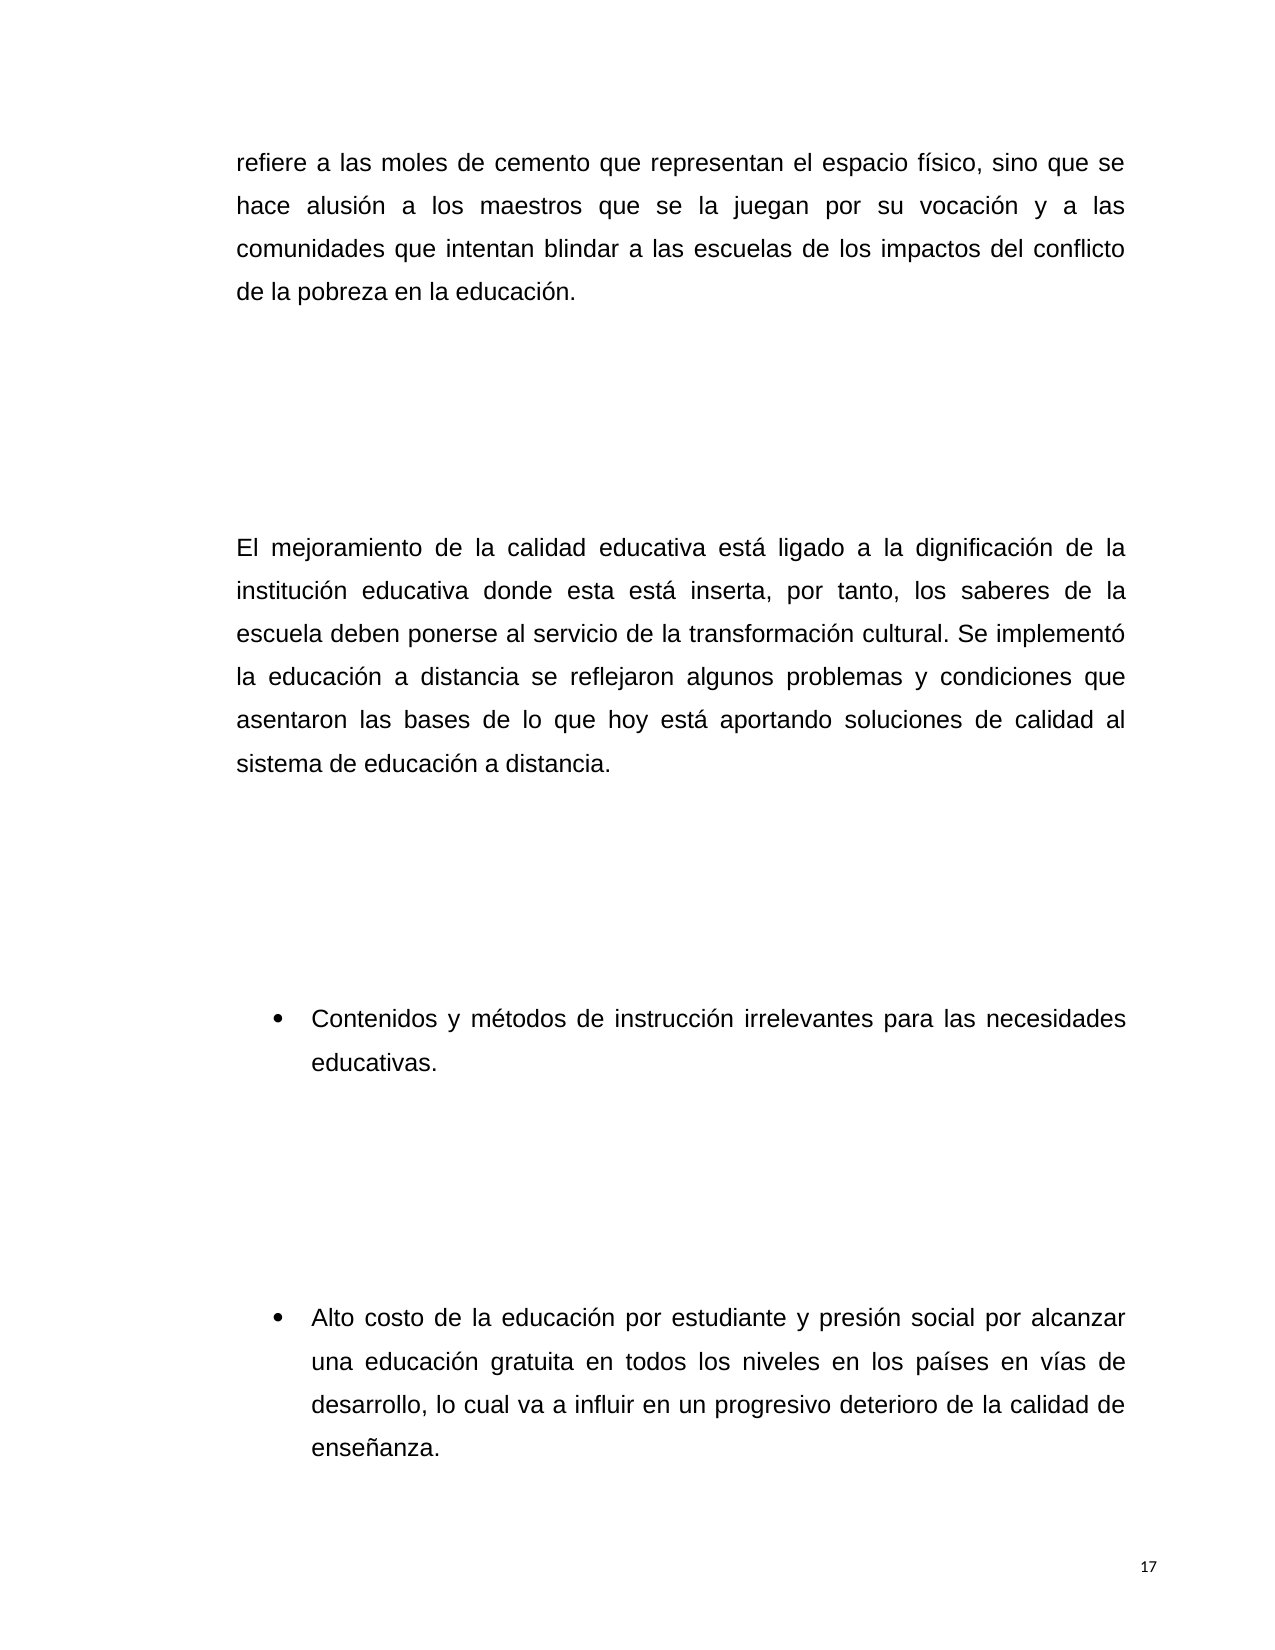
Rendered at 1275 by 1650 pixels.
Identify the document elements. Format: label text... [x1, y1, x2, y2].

list Alto costo de la educación por estudiante y presión social por alcanzar una educación gratuita en todos los niveles en los países en vías de desarrollo, lo cual va a influir en un progresivo deterioro de la calidad de enseñanza. [274, 1303, 1127, 1462]
text El mejoramiento de la calidad educativa está ligado a la dignificación de la institución educativa donde esta está inserta, por tanto, los saberes de la escuela deben ponerse al servicio de la transformación cultural. Se implementó la educación a distancia se reflejaron algunos problemas y condiciones que asentaron las bases de lo que hoy está aportando soluciones de calidad al sistema de educación a distancia. [236, 533, 1127, 777]
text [236, 148, 1127, 306]
list Contenidos y métodos de instrucción irrelevantes para las necesidades educativas. [274, 1004, 1127, 1076]
